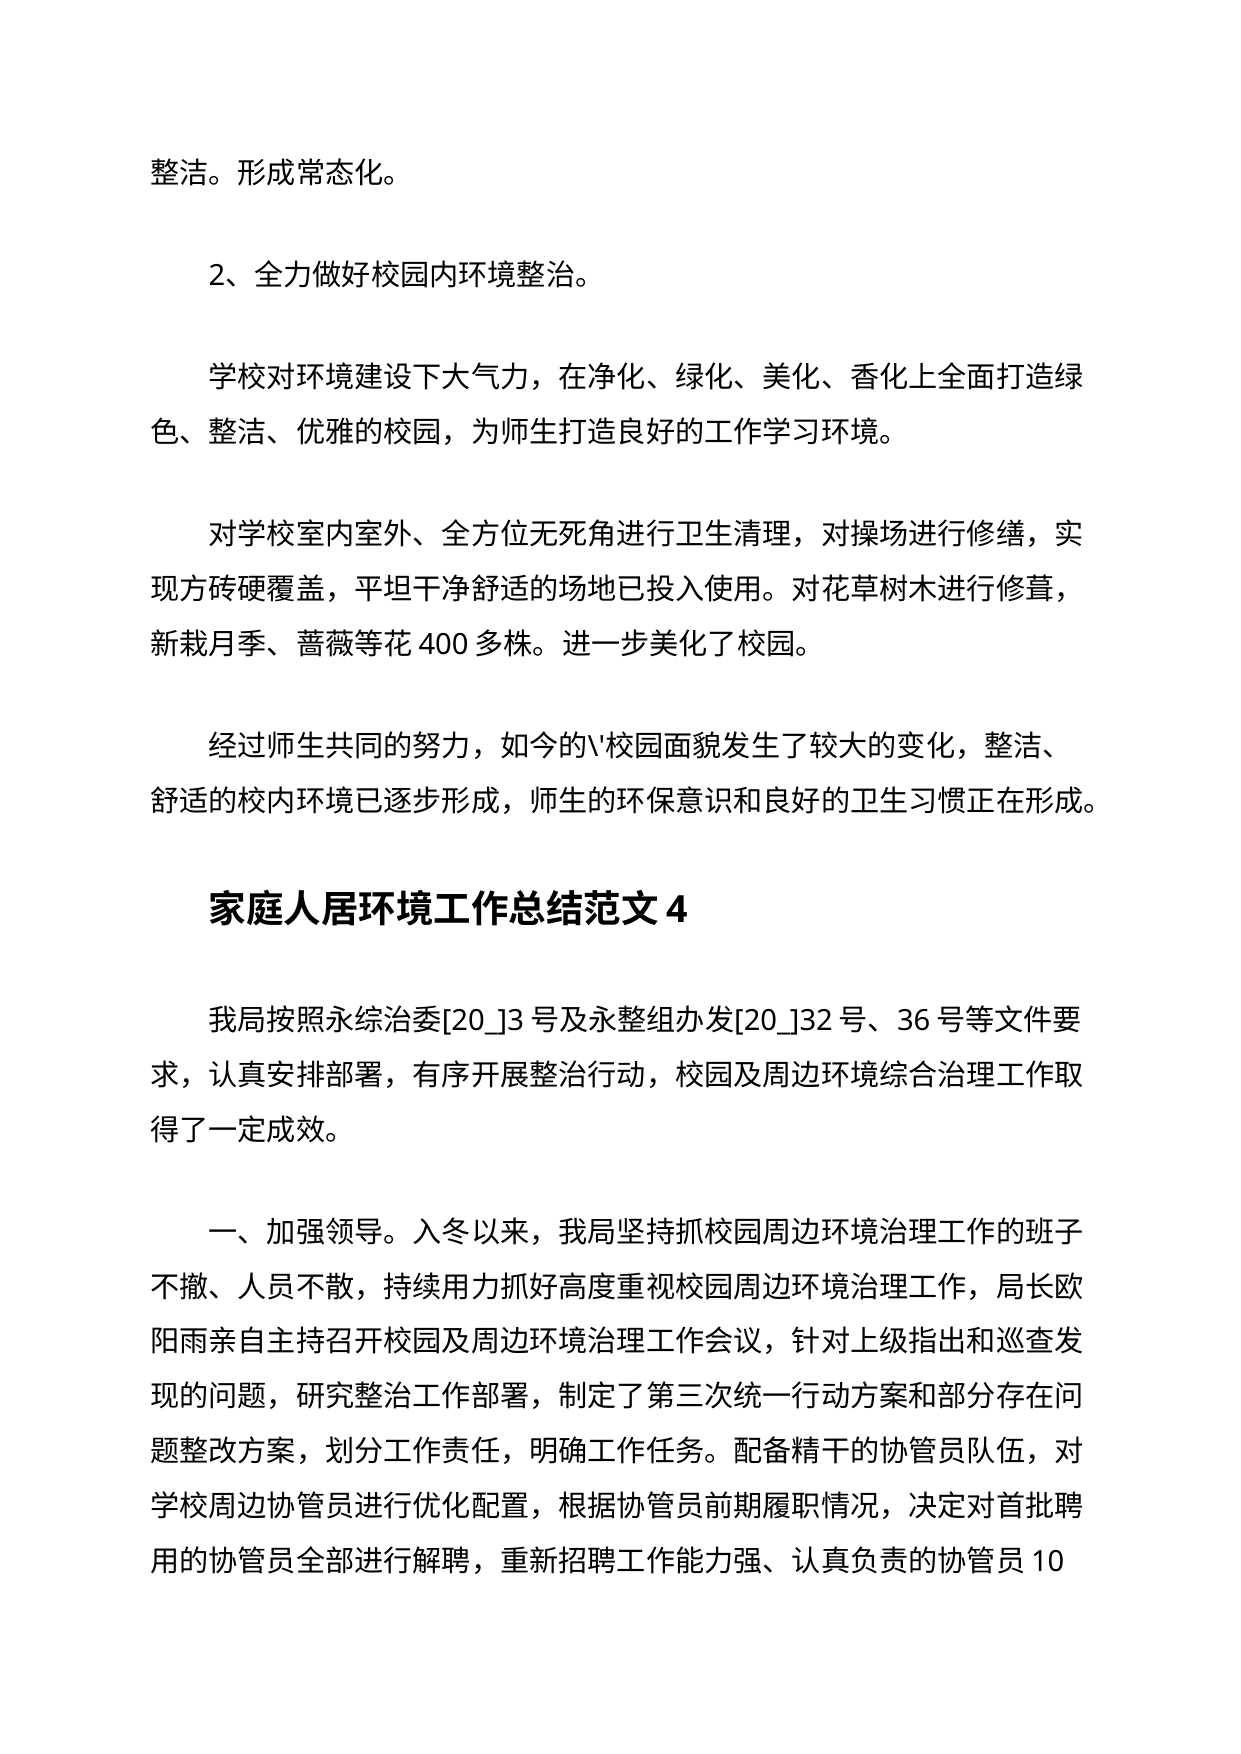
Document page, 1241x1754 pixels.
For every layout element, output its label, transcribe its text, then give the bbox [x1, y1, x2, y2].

text 对学校室内室外、全方位无死角进行卫生清理，对操场进行修缮，实现方砖硬覆盖，平坦干净舒适的场地已投入使用。对花草树木进行修葺，新栽月季、蔷薇等花400多株。进一步美化了校园。 [150, 510, 1090, 663]
text 我局按照永综治委[20_]3号及永整组办发[20_]32号、36号等文件要求，认真安排部署，有序开展整治行动，校园及周边环境综合治理工作取得了一定成效。 [150, 997, 1090, 1149]
text 学校对环境建设下大气力，在净化、绿化、美化、香化上全面打造绿色、整洁、优雅的校园，为师生打造良好的工作学习环境。 [150, 354, 1090, 451]
text 经过师生共同的努力，如今的\'校园面貌发生了较大的变化，整洁、舒适的校内环境已逐步形成，师生的环保意识和良好的卫生习惯正在形成。 [150, 722, 1090, 819]
text 家庭人居环境工作总结范文4 [150, 879, 1090, 933]
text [150, 150, 1090, 192]
text 2、全力做好校园内环境整治。 [150, 252, 1090, 294]
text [150, 1208, 1090, 1580]
